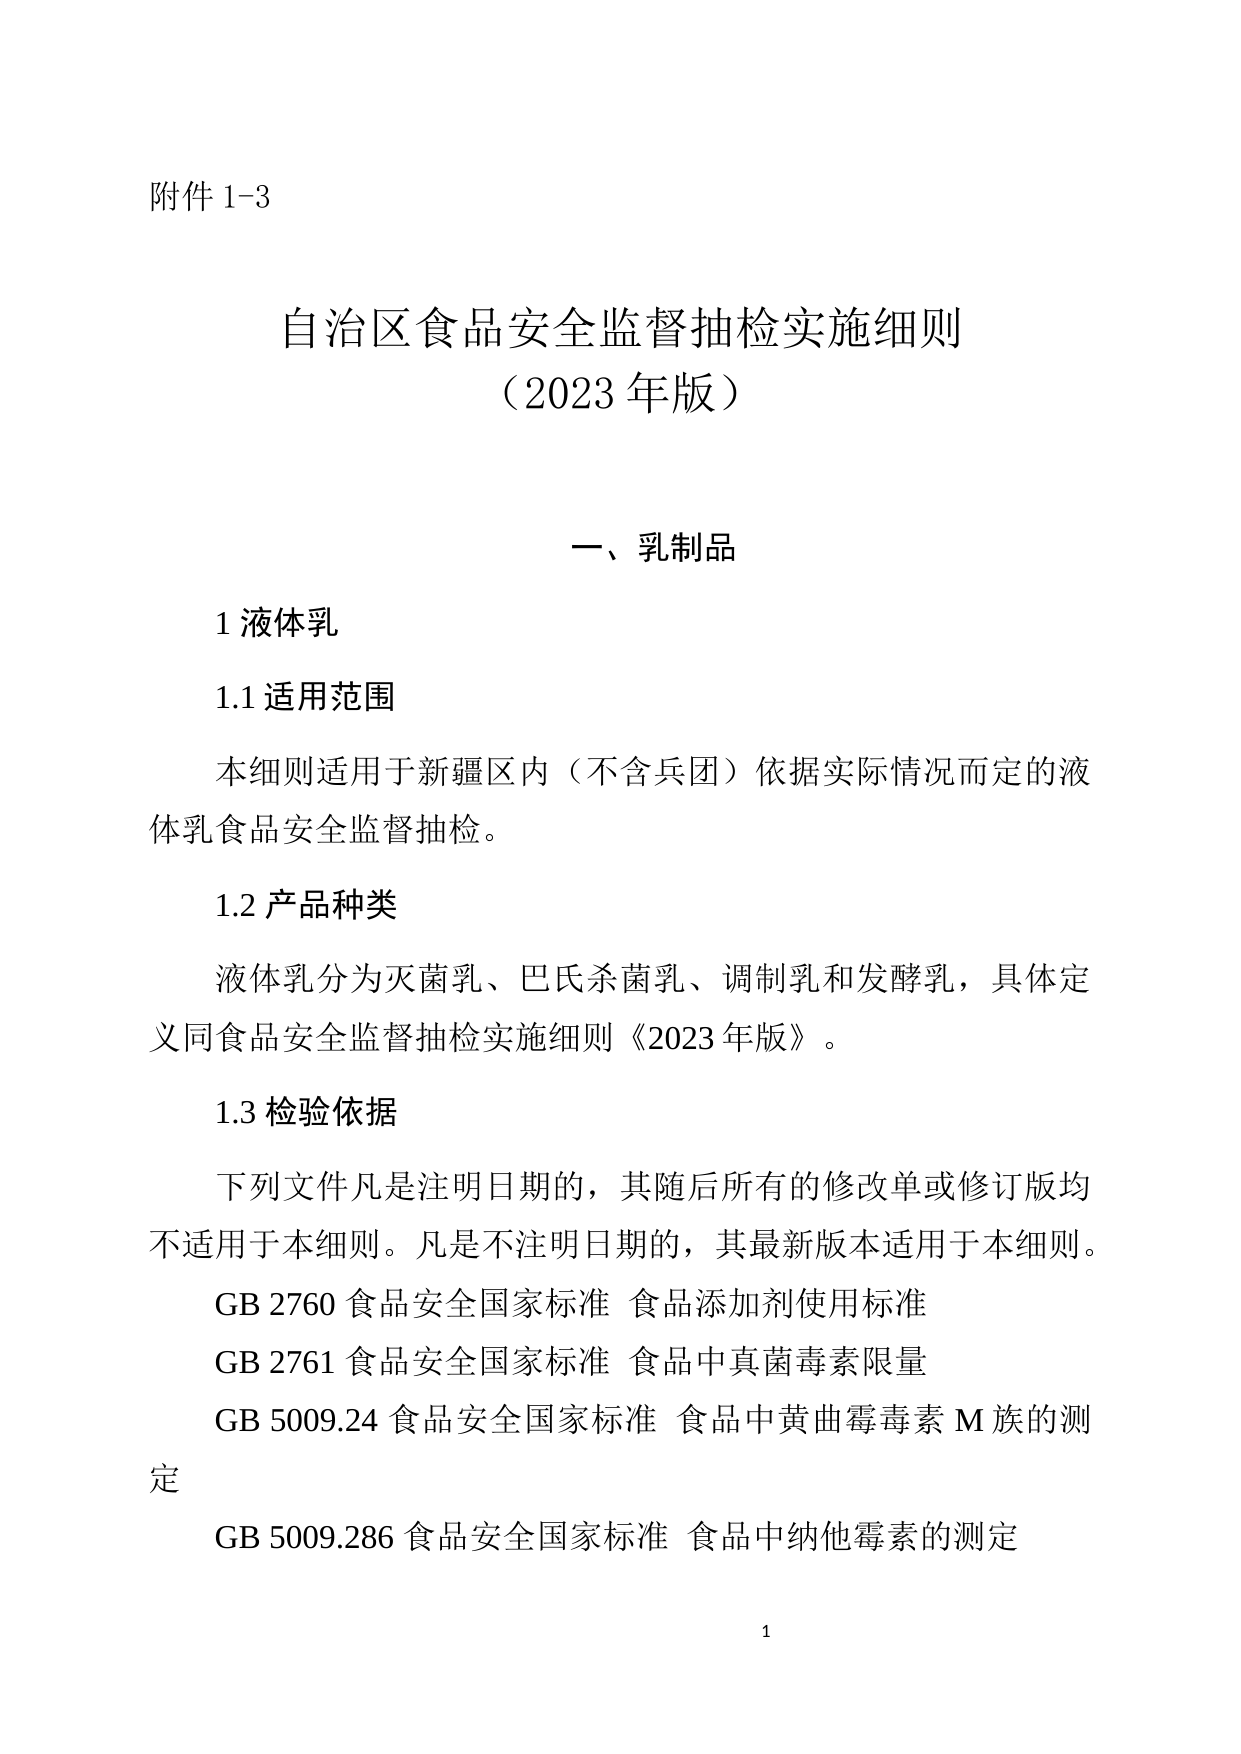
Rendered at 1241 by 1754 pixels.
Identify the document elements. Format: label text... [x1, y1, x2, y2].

text GB 2760 食品安全国家标准 食品添加剂使用标准 [148, 1268, 1092, 1327]
text 本细则适用于新疆区内（不含兵团）依据实际情况而定的液体乳食品安全监督抽检。 [148, 737, 1092, 853]
text 1.3 检验依据 [148, 1077, 1092, 1135]
text GB 5009.24 食品安全国家标准 食品中黄曲霉毒素M族的测定 [148, 1385, 1092, 1502]
text 一、乳制品 [148, 513, 1092, 571]
text GB 2761 食品安全国家标准 食品中真菌毒素限量 [148, 1327, 1092, 1385]
text （2023年版） [148, 357, 1092, 422]
text 附件1-3 [148, 162, 1092, 227]
text 自治区食品安全监督抽检实施细则 [148, 292, 1092, 357]
text 1 液体乳 [148, 587, 1092, 646]
text 下列文件凡是注明日期的，其随后所有的修改单或修订版均不适用于本细则。凡是不注明日期的，其最新版本适用于本细则。 [148, 1152, 1092, 1268]
text 1.1适用范围 [148, 662, 1092, 720]
text 1.2 产品种类 [148, 869, 1092, 928]
text 液体乳分为灭菌乳、巴氏杀菌乳、调制乳和发酵乳，具体定义同食品安全监督抽检实施细则《2023年版》。 [148, 944, 1092, 1061]
text GB 5009.286 食品安全国家标准 食品中纳他霉素的测定 [148, 1502, 1092, 1560]
